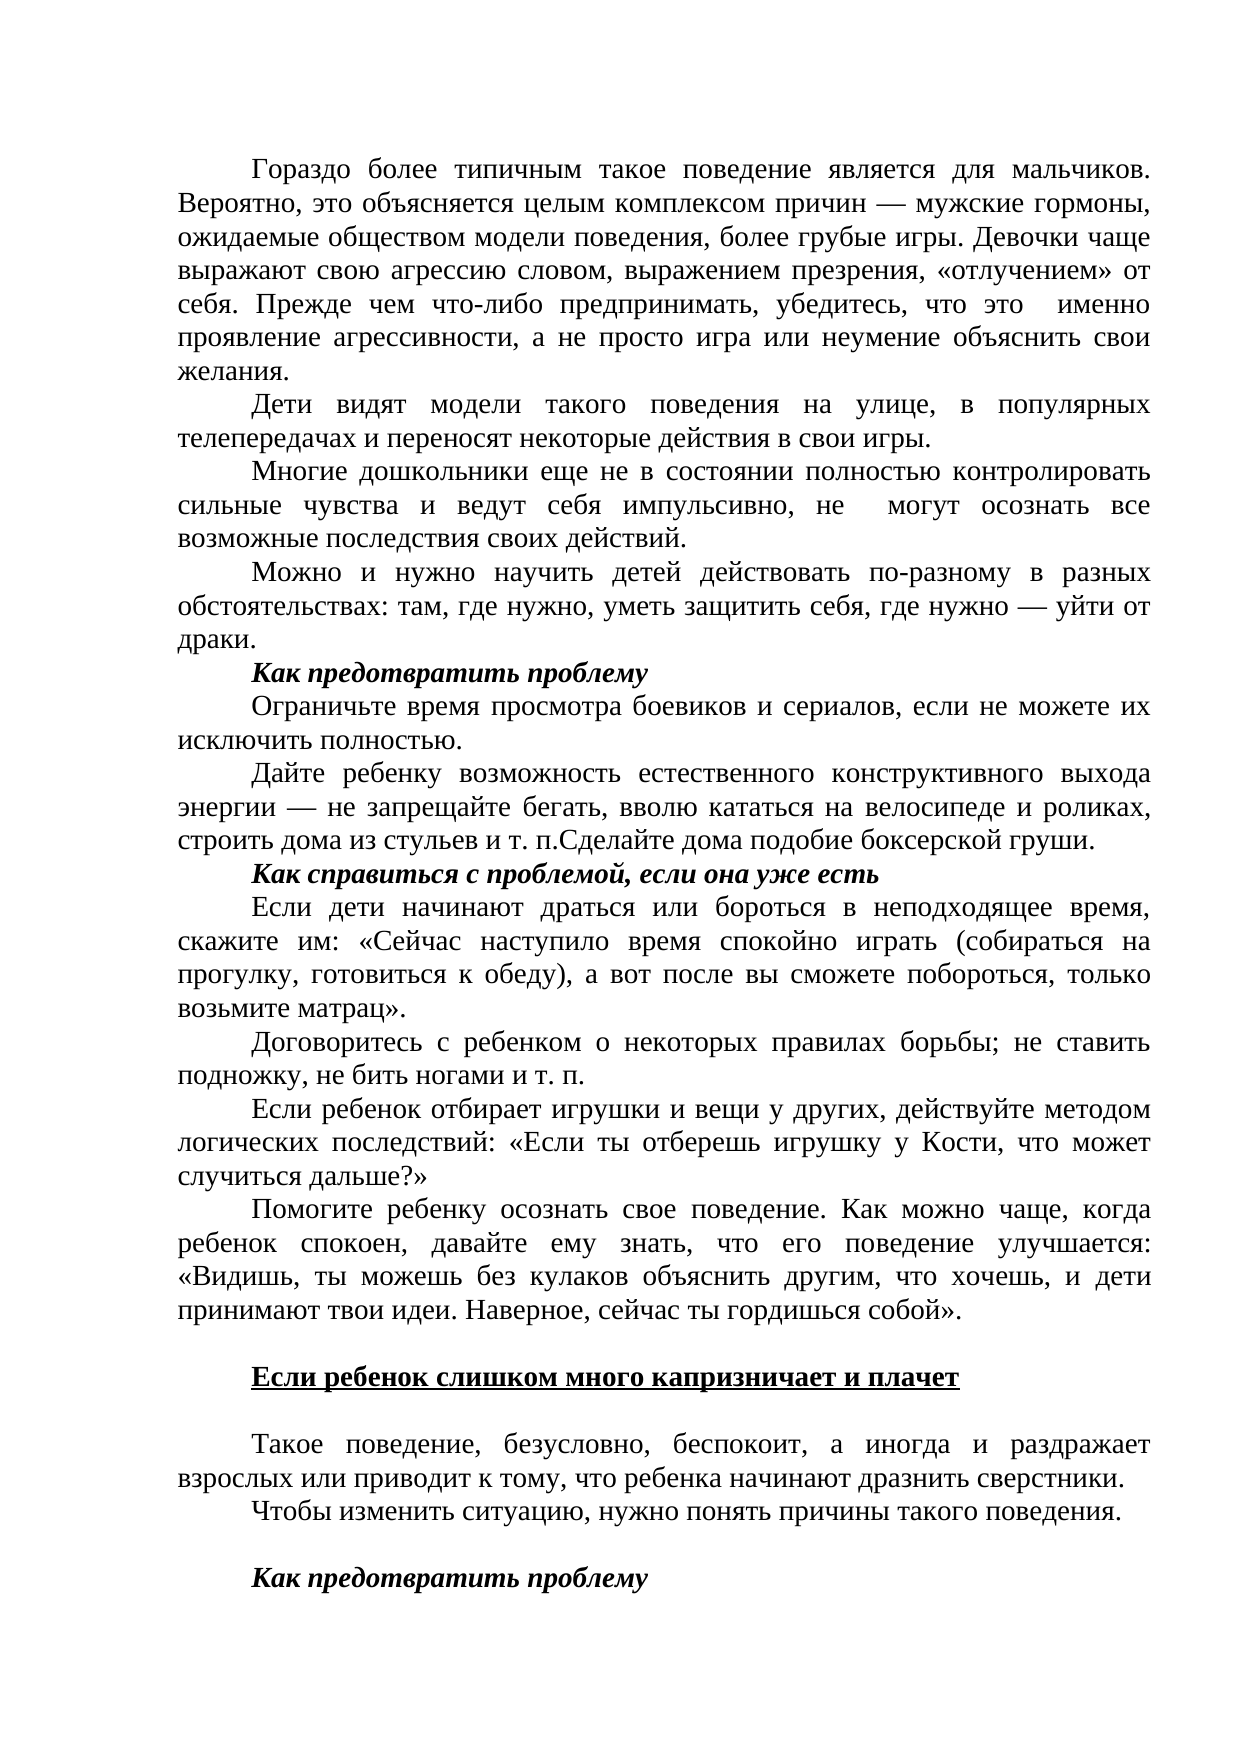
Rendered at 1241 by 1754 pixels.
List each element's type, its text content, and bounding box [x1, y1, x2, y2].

text Можно и нужно научить детей действовать по-разному в разных обстоятельствах: там, где нужно, уметь защитить себя, где нужно — уйти от драки. [177, 554, 1152, 655]
text Если ребенок слишком много капризничает и плачет [177, 1359, 1152, 1393]
text Дети видят модели такого поведения на улице, в популярных телепередачах и переносят некоторые действия в свои игры. [177, 386, 1152, 453]
text Как предотвратить проблему [177, 1560, 1152, 1594]
text Как предотвратить проблему [177, 655, 1152, 688]
text Если ребенок отбирает игрушки и вещи у других, действуйте методом логических последствий: «Если ты отберешь игрушку у Кости, что может случиться дальше?» [177, 1091, 1152, 1191]
text Договоритесь с ребенком о некоторых правилах борьбы; не ставить подножку, не бить ногами и т. п. [177, 1024, 1152, 1091]
text Как справиться с проблемой, если она уже есть [177, 856, 1152, 889]
text Помогите ребенку осознать свое поведение. Как можно чаще, когда ребенок спокоен, давайте ему знать, что его поведение улучшается: «Видишь, ты можешь без кулаков объяснить другим, что хочешь, и дети принимают твои идеи. Наверное, сейчас ты гордишься собой». [177, 1191, 1152, 1326]
text Чтобы изменить ситуацию, нужно понять причины такого поведения. [177, 1493, 1152, 1527]
text Дайте ребенку возможность естественного конструктивного выхода энергии — не запрещайте бегать, вволю кататься на велосипеде и роликах, строить дома из стульев и т. п.Сделайте дома подобие боксерской груши. [177, 755, 1152, 856]
text Многие дошкольники еще не в состоянии полностью контролировать сильные чувства и ведут себя импульсивно, не могут осознать все возможные последствия своих действий. [177, 453, 1152, 554]
text Гораздо более типичным такое поведение является для мальчиков. Вероятно, это объясняется целым комплексом причин — мужские гормоны, ожидаемые обществом модели поведения, более грубые игры. Девочки чаще выражают свою агрессию словом, выражением презрения, «отлучением» от себя. Прежде чем что-либо предпринимать, убедитесь, что это именно проявление агрессивности, а не просто игра или неумение объяснить свои желания. [177, 152, 1152, 386]
text Если дети начинают драться или бороться в неподходящее время, скажите им: «Сейчас наступило время спокойно играть (собираться на прогулку, готовиться к обеду), а вот после вы сможете побороться, только возьмите матрац». [177, 889, 1152, 1024]
text Такое поведение, безусловно, беспокоит, а иногда и раздражает взрослых или приводит к тому, что ребенка начинают дразнить сверстники. [177, 1426, 1152, 1493]
text Ограничьте время просмотра боевиков и сериалов, если не можете их исключить полностью. [177, 688, 1152, 755]
